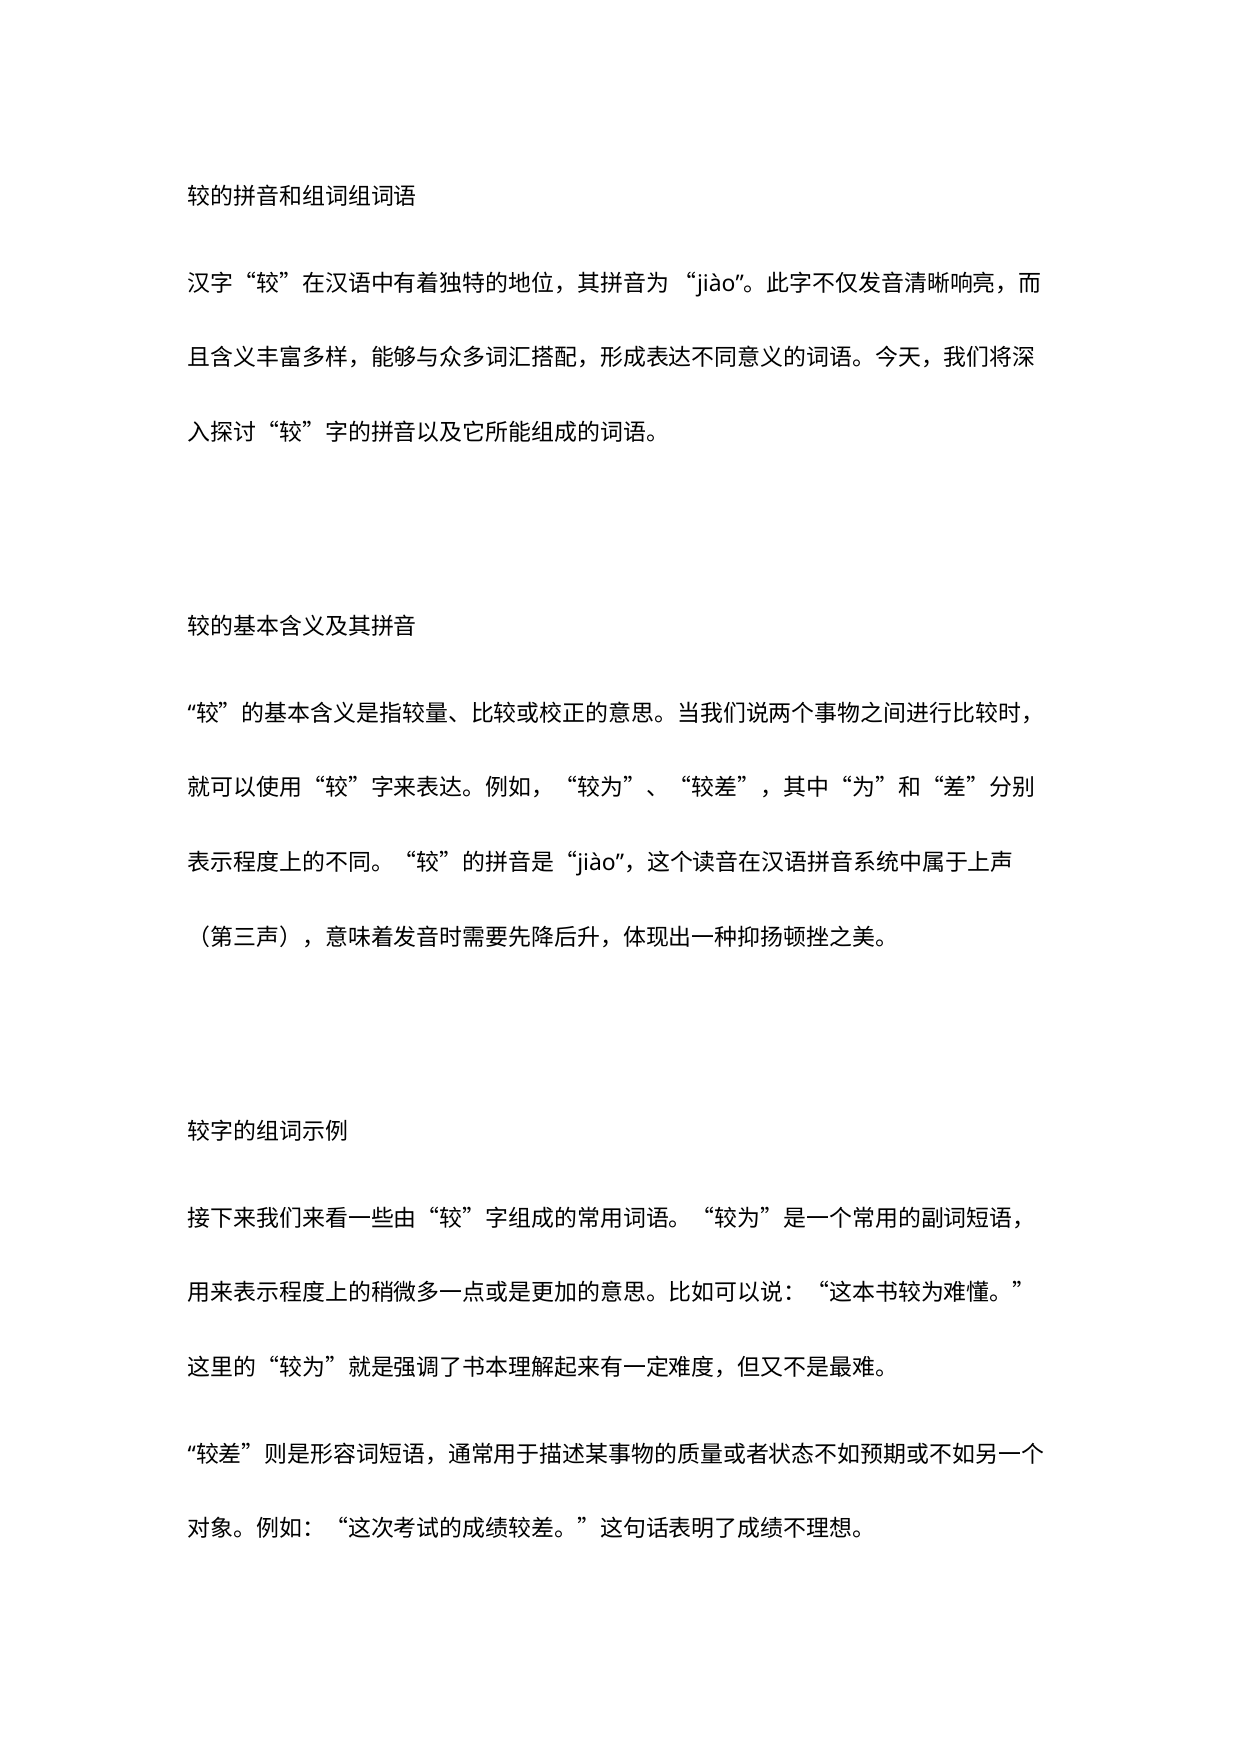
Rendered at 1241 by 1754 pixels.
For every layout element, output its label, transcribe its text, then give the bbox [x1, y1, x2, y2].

text “较”的基本含义是指较量、比较或校正的意思。当我们说两个事物之间进行比较时，就可以使用“较”字来表达。例如，“较为”、“较差”，其中“为”和“差”分别表示程度上的不同。“较”的拼音是“jiào”，这个读音在汉语拼音系统中属于上声（第三声），意味着发音时需要先降后升，体现出一种抑扬顿挫之美。 [187, 679, 1053, 968]
text 接下来我们来看一些由“较”字组成的常用词语。“较为”是一个常用的副词短语，用来表示程度上的稍微多一点或是更加的意思。比如可以说：“这本书较为难懂。”这里的“较为”就是强调了书本理解起来有一定难度，但又不是最难。 [187, 1184, 1053, 1398]
text 较的基本含义及其拼音 [187, 592, 1053, 657]
text 较字的组词示例 [187, 1097, 1053, 1162]
text 汉字“较”在汉语中有着独特的地位，其拼音为 “jiào”。此字不仅发音清晰响亮，而且含义丰富多样，能够与众多词汇搭配，形成表达不同意义的词语。今天，我们将深入探讨“较”字的拼音以及它所能组成的词语。 [187, 248, 1053, 463]
text “较差”则是形容词短语，通常用于描述某事物的质量或者状态不如预期或不如另一个对象。例如：“这次考试的成绩较差。”这句话表明了成绩不理想。 [187, 1419, 1053, 1559]
text 较的拼音和组词组词语 [187, 162, 1053, 227]
